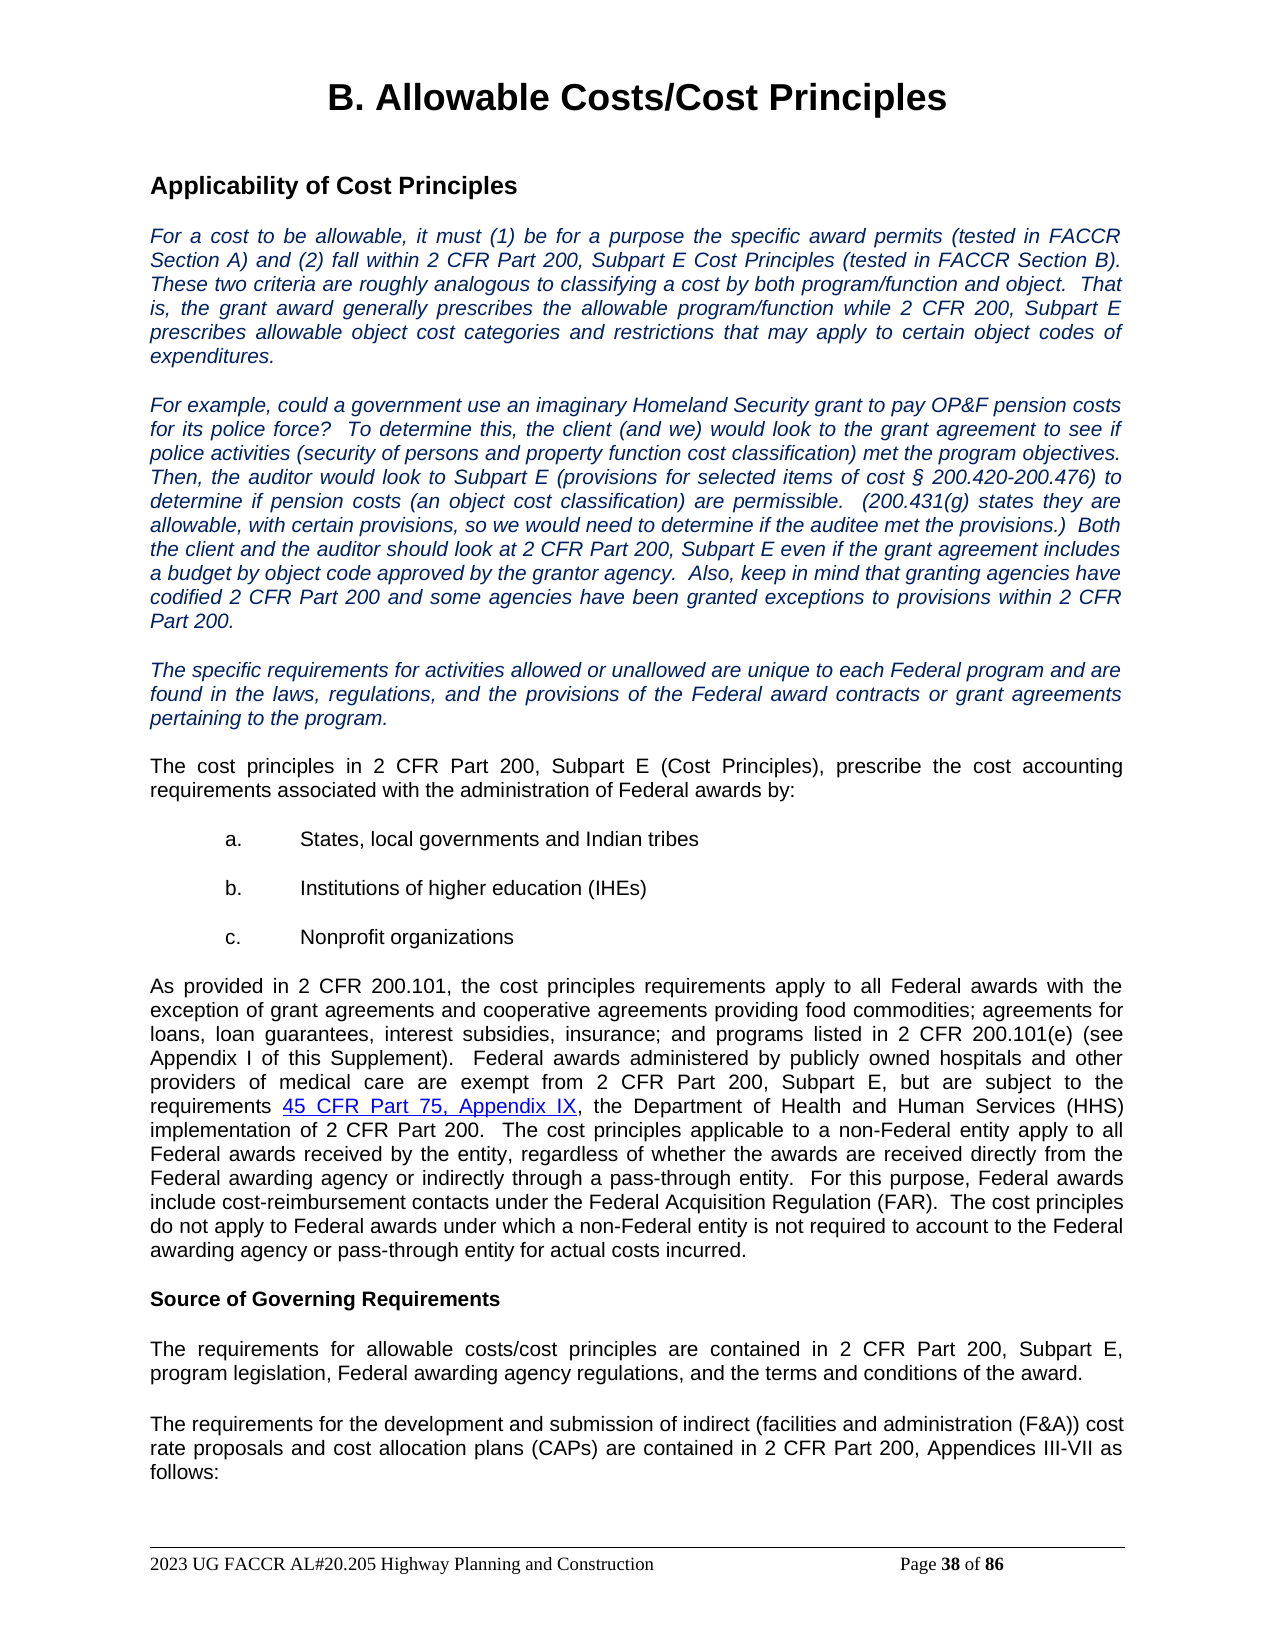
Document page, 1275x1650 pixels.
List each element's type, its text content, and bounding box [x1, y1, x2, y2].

subtitle Applicability of Cost Principles [150, 174, 1125, 199]
text For example, could a government use an imaginary Homeland Security grant to pay OP&F pension costs for its police force? To determine this, the client (and we) would look to the grant agreement to see if police activities (security of persons and property function cost classification) met the program objectives. Then, the auditor would look to Subpart E (provisions for selected items of cost § 200.420-200.476) to determine if pension costs (an object cost classification) are permissible. (200.431(g) states they are allowable, with certain provisions, so we would need to determine if the auditee met the provisions.) Both the client and the auditor should look at 2 CFR Part 200, Subpart E even if the grant agreement includes a budget by object code approved by the grantor agency. Also, keep in mind that granting agencies have codified 2 CFR Part 200 and some agencies have been granted exceptions to provisions within 2 CFR Part 200. [150, 393, 1125, 632]
text The cost principles in 2 CFR Part 200, Subpart E (Cost Principles), prescribe the cost accounting requirements associated with the administration of Federal awards by: [150, 754, 1125, 802]
text The requirements for the development and submission of indirect (facilities and administration (F&A)) cost rate proposals and cost allocation plans (CAPs) are contained in 2 CFR Part 200, Appendices III-VII as follows: [150, 1412, 1125, 1483]
list States, local governments and Indian tribes [225, 827, 1125, 851]
text Source of Governing Requirements [150, 1287, 1125, 1311]
text As provided in 2 CFR 200.101, the cost principles requirements apply to all Federal awards with the exception of grant agreements and cooperative agreements providing food commodities; agreements for loans, loan guarantees, interest subsidies, insurance; and programs listed in 2 CFR 200.101(e) (see Appendix I of this Supplement). Federal awards administered by publicly owned hospitals and other providers of medical care are exempt from 2 CFR Part 200, Subpart E, but are subject to the requirements 45 CFR Part 75, Appendix IX, the Department of Health and Human Services (HHS) implementation of 2 CFR Part 200. The cost principles applicable to a non-Federal entity apply to all Federal awards received by the entity, regardless of whether the awards are received directly from the Federal awarding agency or indirectly through a pass-through entity. For this purpose, Federal awards include cost-reimbursement contacts under the Federal Acquisition Regulation (FAR). The cost principles do not apply to Federal awards under which a non-Federal entity is not required to account to the Federal awarding agency or pass-through entity for actual costs incurred. [150, 974, 1125, 1262]
list Nonprofit organizations [225, 925, 1125, 949]
list Institutions of higher education (IHEs) [225, 876, 1125, 900]
text The specific requirements for activities allowed or unallowed are unique to each Federal program and are found in the laws, regulations, and the provisions of the Federal award contracts or grant agreements pertaining to the program. [150, 657, 1125, 729]
text For a cost to be allowable, it must (1) be for a purpose the specific award permits (tested in FACCR Section A) and (2) fall within 2 CFR Part 200, Subpart E Cost Principles (tested in FACCR Section B). These two criteria are roughly analogous to classifying a cost by both program/function and object. That is, the grant award generally prescribes the allowable program/function while 2 CFR 200, Subpart E prescribes allowable object cost categories and restrictions that may apply to certain object codes of expenditures. [150, 224, 1125, 368]
text The requirements for allowable costs/cost principles are contained in 2 CFR Part 200, Subpart E, program legislation, Federal awarding agency regulations, and the terms and conditions of the award. [150, 1337, 1125, 1385]
